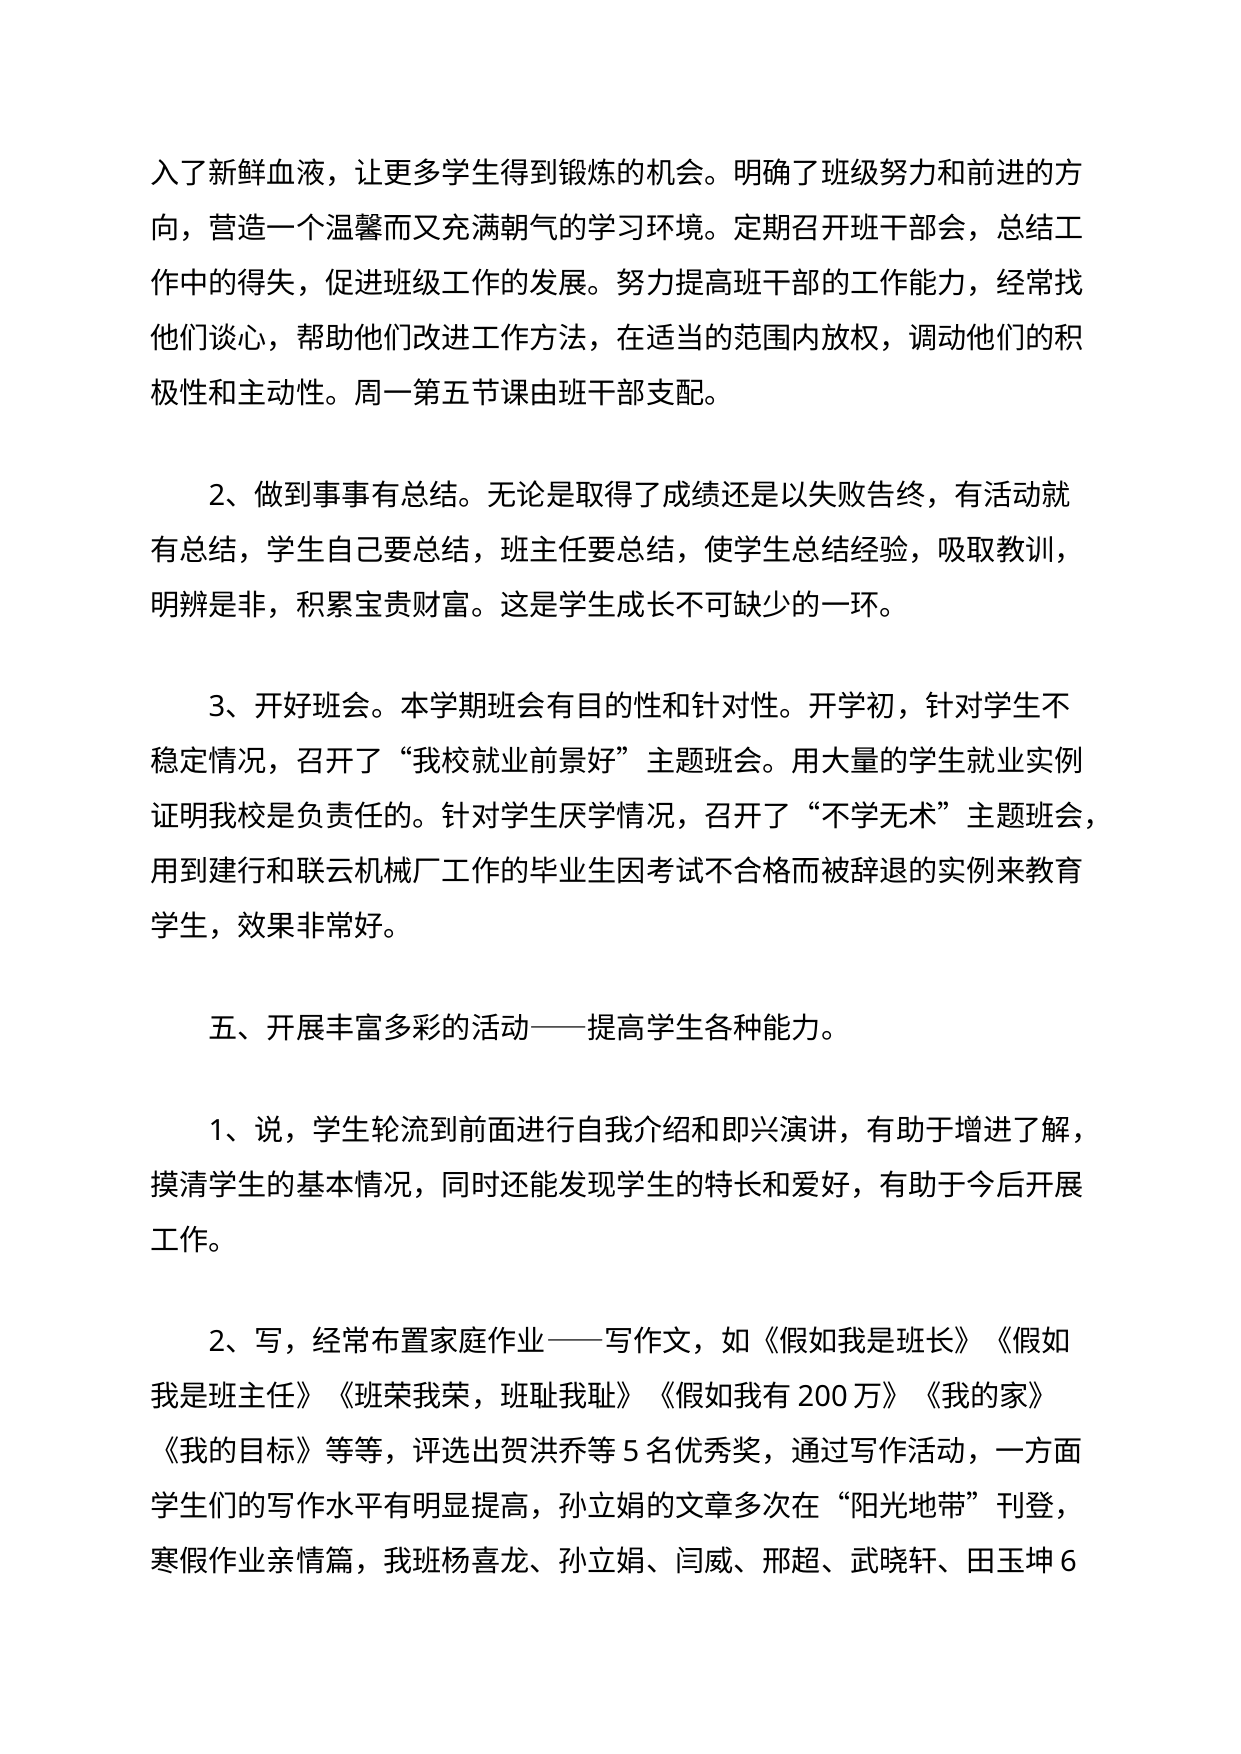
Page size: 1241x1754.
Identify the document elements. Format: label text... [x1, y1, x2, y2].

text 五、开展丰富多彩的活动——提高学生各种能力。 [150, 1004, 1090, 1047]
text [150, 150, 1090, 412]
text 2、做到事事有总结。无论是取得了成绩还是以失败告终，有活动就有总结，学生自己要总结，班主任要总结，使学生总结经验，吸取教训，明辨是非，积累宝贵财富。这是学生成长不可缺少的一环。 [150, 471, 1090, 623]
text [150, 1318, 1090, 1580]
text 3、开好班会。本学期班会有目的性和针对性。开学初，针对学生不稳定情况，召开了“我校就业前景好”主题班会。用大量的学生就业实例证明我校是负责任的。针对学生厌学情况，召开了“不学无术”主题班会，用到建行和联云机械厂工作的毕业生因考试不合格而被辞退的实例来教育学生，效果非常好。 [150, 683, 1090, 945]
text 1、说，学生轮流到前面进行自我介绍和即兴演讲，有助于增进了解，摸清学生的基本情况，同时还能发现学生的特长和爱好，有助于今后开展工作。 [150, 1106, 1090, 1258]
